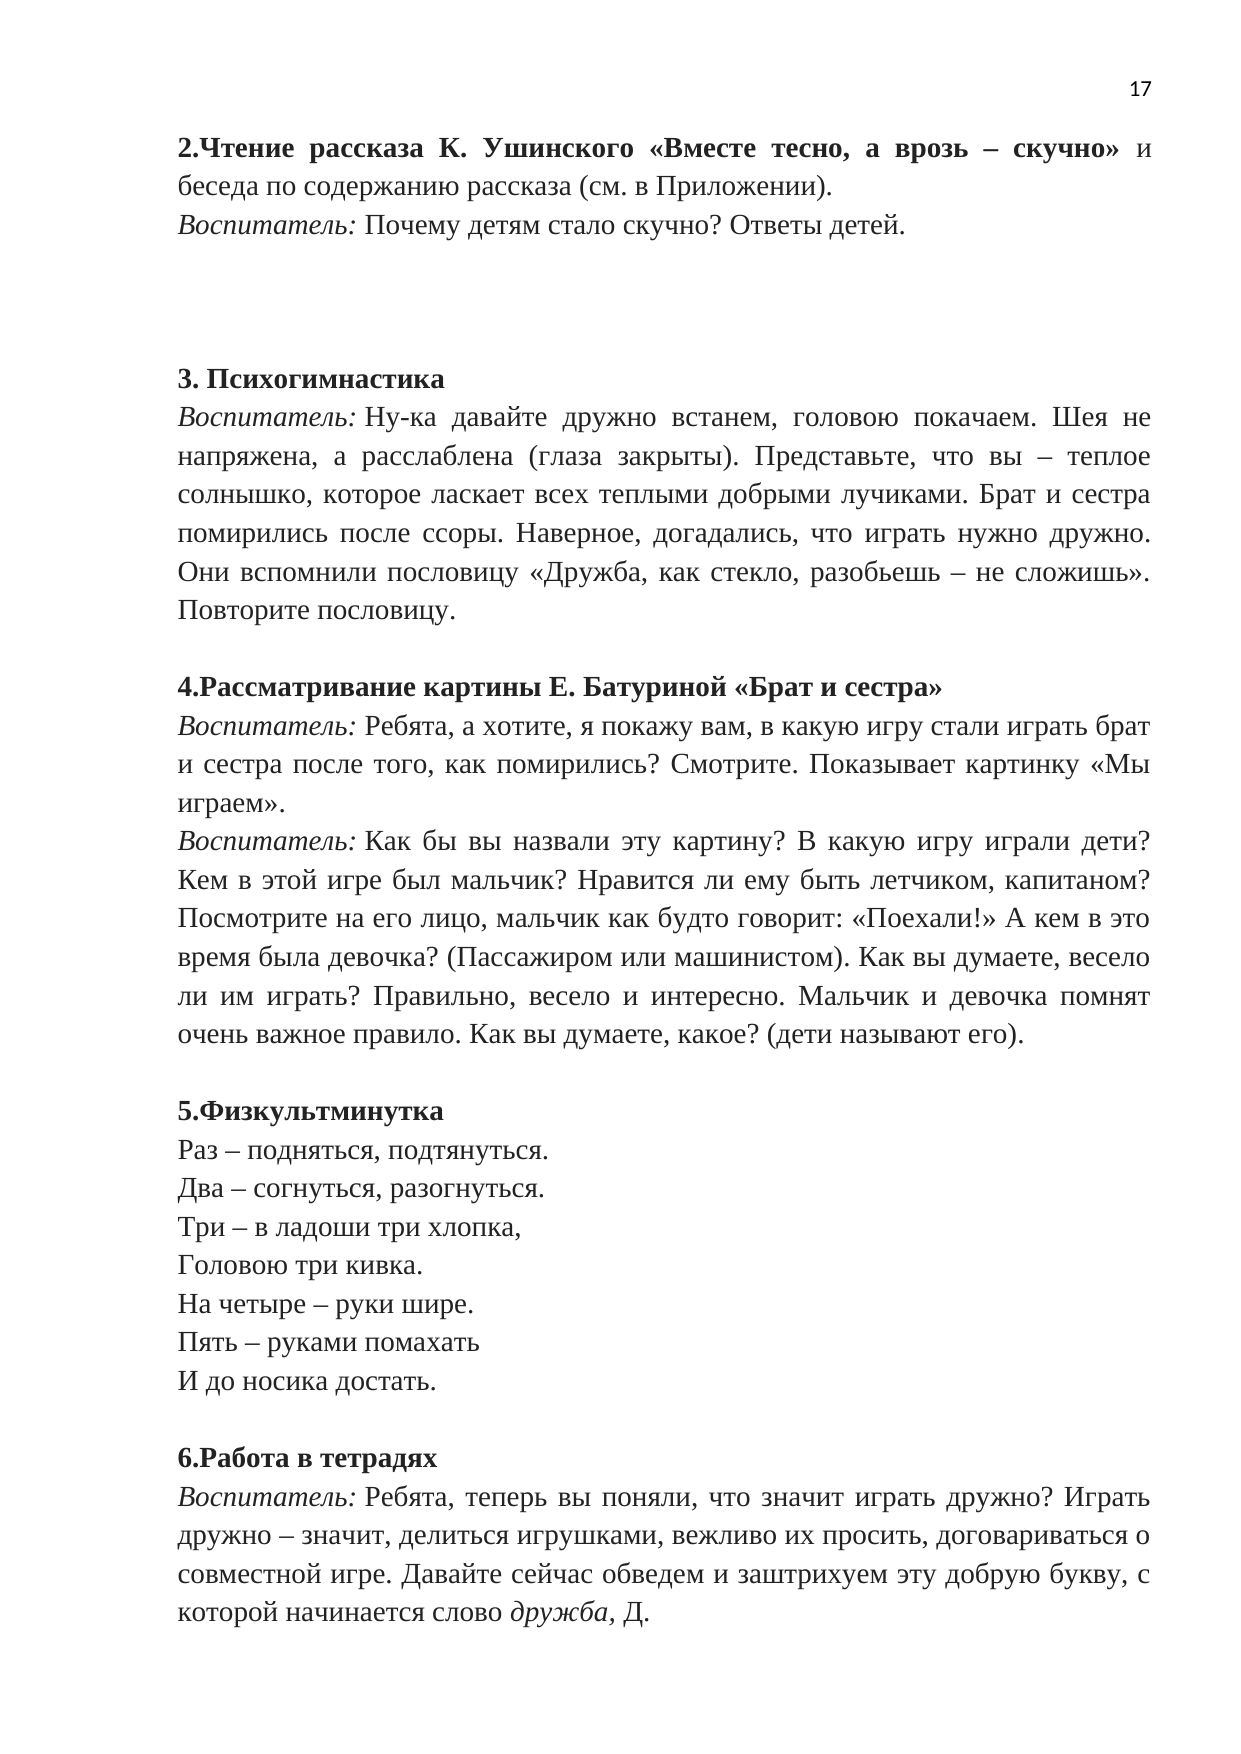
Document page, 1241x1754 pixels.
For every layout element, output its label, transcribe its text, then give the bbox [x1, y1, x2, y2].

text На четыре – руки шире. [177, 1286, 1152, 1319]
text 6.Работа в тетрадях [177, 1440, 1152, 1474]
text Воспитатель: Как бы вы назвали эту картину? В какую игру играли дети? Кем в этой игре был мальчик? Нравится ли ему быть летчиком, капитаном? Посмотрите на его лицо, мальчик как будто говорит: «Поехали!» А кем в это время была девочка? (Пассажиром или машинистом). Как вы думаете, весело ли им играть? Правильно, весело и интересно. Мальчик и девочка помнят очень важное правило. Как вы думаете, какое? (дети называют его). [177, 823, 1152, 1050]
text Пять – руками помахать [177, 1324, 1152, 1358]
text 5.Физкультминутка [177, 1093, 1152, 1127]
text Воспитатель: Ребята, теперь вы поняли, что значит играть дружно? Играть дружно – значит, делиться игрушками, вежливо их просить, договариваться о совместной игре. Давайте сейчас обведем и заштрихуем эту добрую букву, с которой начинается слово дружба, Д. [177, 1479, 1152, 1628]
text Головою три кивка. [177, 1247, 1152, 1281]
text 4.Рассматривание картины Е. Батуриной «Брат и сестра» [177, 669, 1152, 703]
text Раз – подняться, подтянуться. [177, 1132, 1152, 1165]
text Воспитатель: Ну-ка давайте дружно встанем, головою покачаем. Шея не напряжена, а расслаблена (глаза закрыты). Представьте, что вы – теплое солнышко, которое ласкает всех теплыми добрыми лучиками. Брат и сестра помирились после ссоры. Наверное, догадались, что играть нужно дружно. Они вспомнили пословицу «Дружба, как стекло, разобьешь – не сложишь». Повторите пословицу. [177, 399, 1152, 626]
text 3. Психогимнастика [177, 361, 1152, 394]
text Два – согнуться, разогнуться. [177, 1170, 1152, 1204]
text 2.Чтение рассказа К. Ушинского «Вместе тесно, а врозь – скучно» и беседа по содержанию рассказа (см. в Приложении). [177, 130, 1152, 202]
text И до носика достать. [177, 1363, 1152, 1397]
text Воспитатель: Почему детям стало скучно? Ответы детей. [177, 207, 1152, 240]
text Воспитатель: Ребята, а хотите, я покажу вам, в какую игру стали играть брат и сестра после того, как помирились? Смотрите. Показывает картинку «Мы играем». [177, 708, 1152, 818]
text Три – в ладоши три хлопка, [177, 1209, 1152, 1242]
